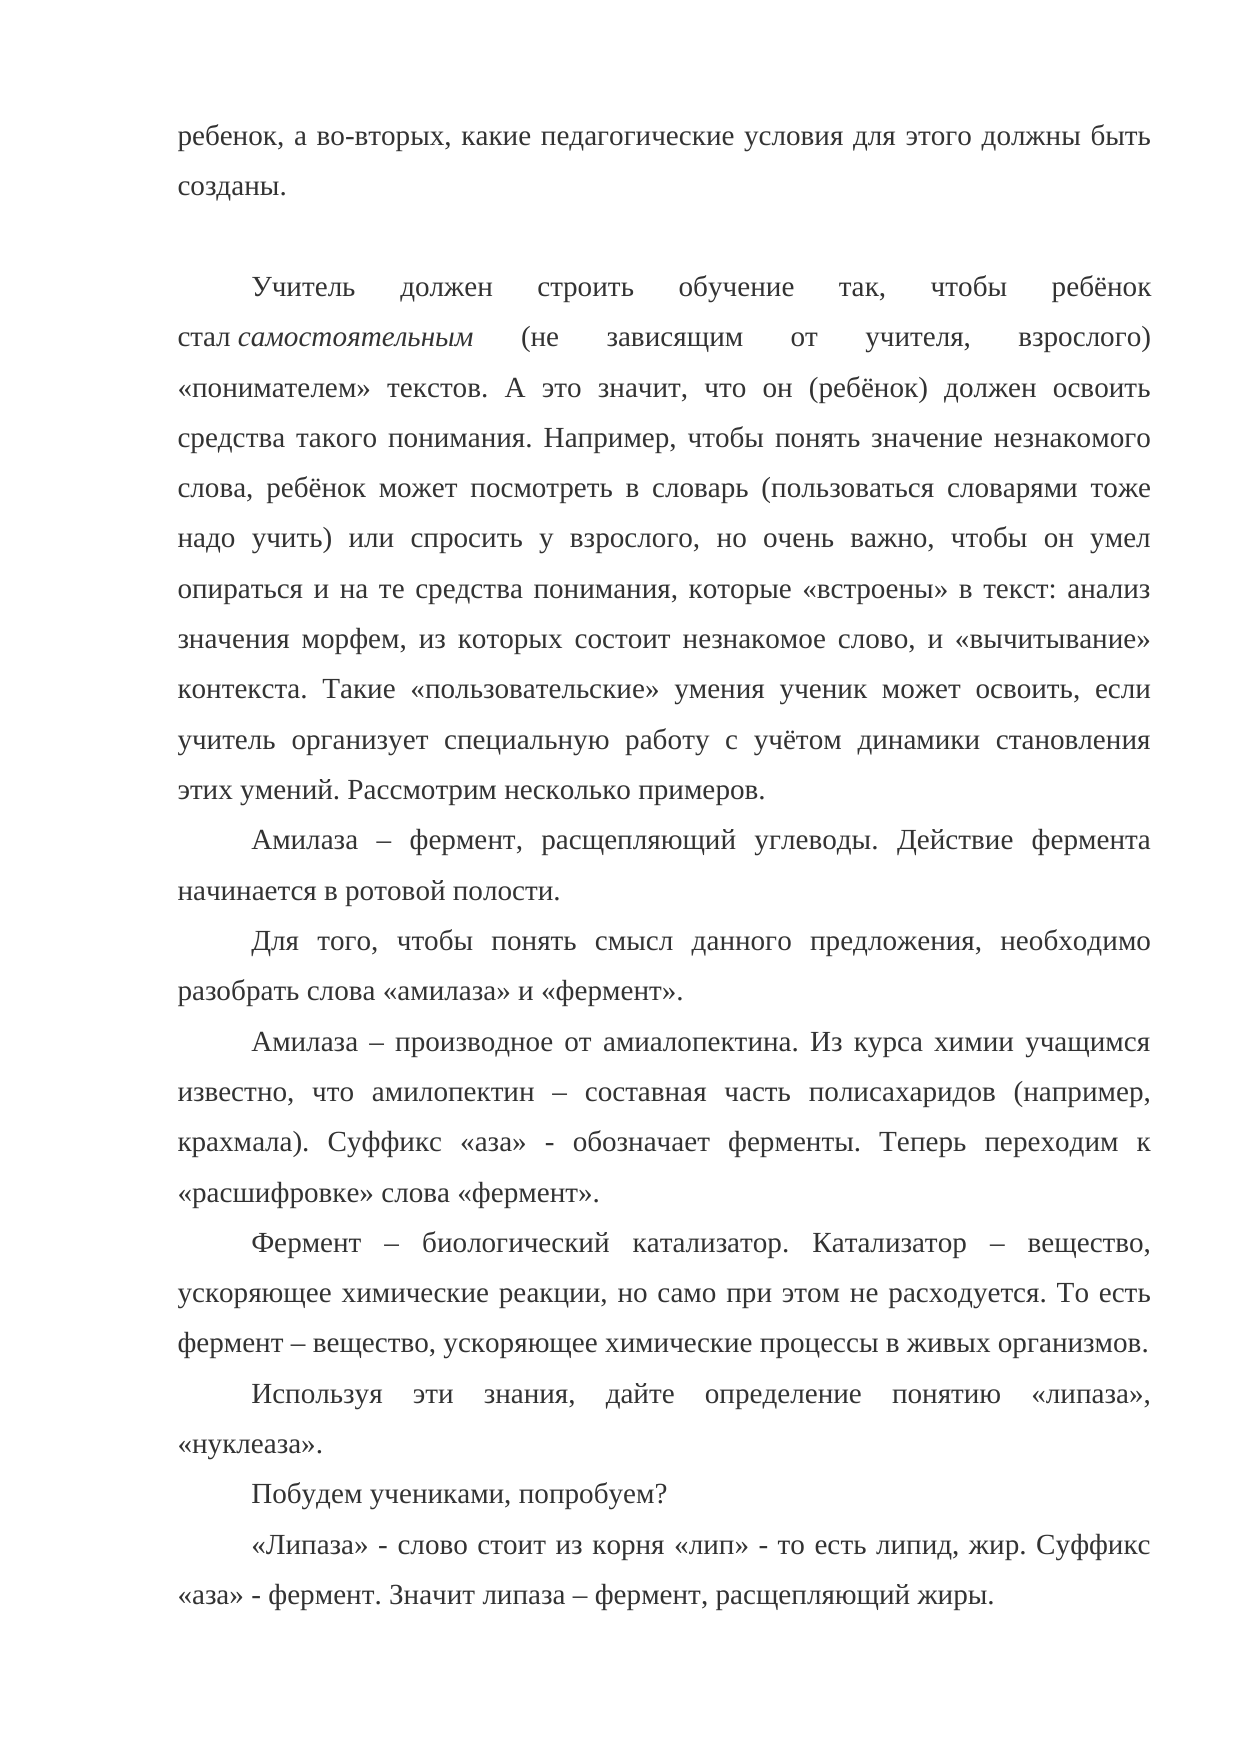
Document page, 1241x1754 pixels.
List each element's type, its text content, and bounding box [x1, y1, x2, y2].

text Амилаза – фермент, расщепляющий углеводы. Действие фермента начинается в ротовой полости. [177, 822, 1152, 906]
text Учитель должен строить обучение так, чтобы ребёнок стал самостоятельным (не зависящим от учителя, взрослого) «понимателем» текстов. А это значит, что он (ребёнок) должен освоить средства такого понимания. Например, чтобы понять значение незнакомого слова, ребёнок может посмотреть в словарь (пользоваться словарями тоже надо учить) или спросить у взрослого, но очень важно, чтобы он умел опираться и на те средства понимания, которые «встроены» в текст: анализ значения морфем, из которых состоит незнакомое слово, и «вычитывание» контекста. Такие «пользовательские» умения ученик может освоить, если учитель организует специальную работу с учётом динамики становления этих умений. Рассмотрим несколько примеров. [177, 269, 1152, 806]
text Фермент – биологический катализатор. Катализатор – вещество, ускоряющее химические реакции, но само при этом не расходуется. То есть фермент – вещество, ускоряющее химические процессы в живых организмов. [177, 1225, 1152, 1359]
text Для того, чтобы понять смысл данного предложения, необходимо разобрать слова «амилаза» и «фермент». [177, 923, 1152, 1007]
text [177, 118, 1152, 202]
text Побудем учениками, попробуем? [177, 1477, 1152, 1510]
text Амилаза – производное от амиалопектина. Из курса химии учащимся известно, что амилопектин – составная часть полисахаридов (например, крахмала). Суффикс «аза» - обозначает ферменты. Теперь переходим к «расшифровке» слова «фермент». [177, 1024, 1152, 1208]
text Используя эти знания, дайте определение понятию «липаза», «нуклеаза». [177, 1376, 1152, 1460]
text «Липаза» - слово стоит из корня «лип» - то есть липид, жир. Суффикс «аза» - фермент. Значит липаза – фермент, расщепляющий жиры. [177, 1527, 1152, 1611]
